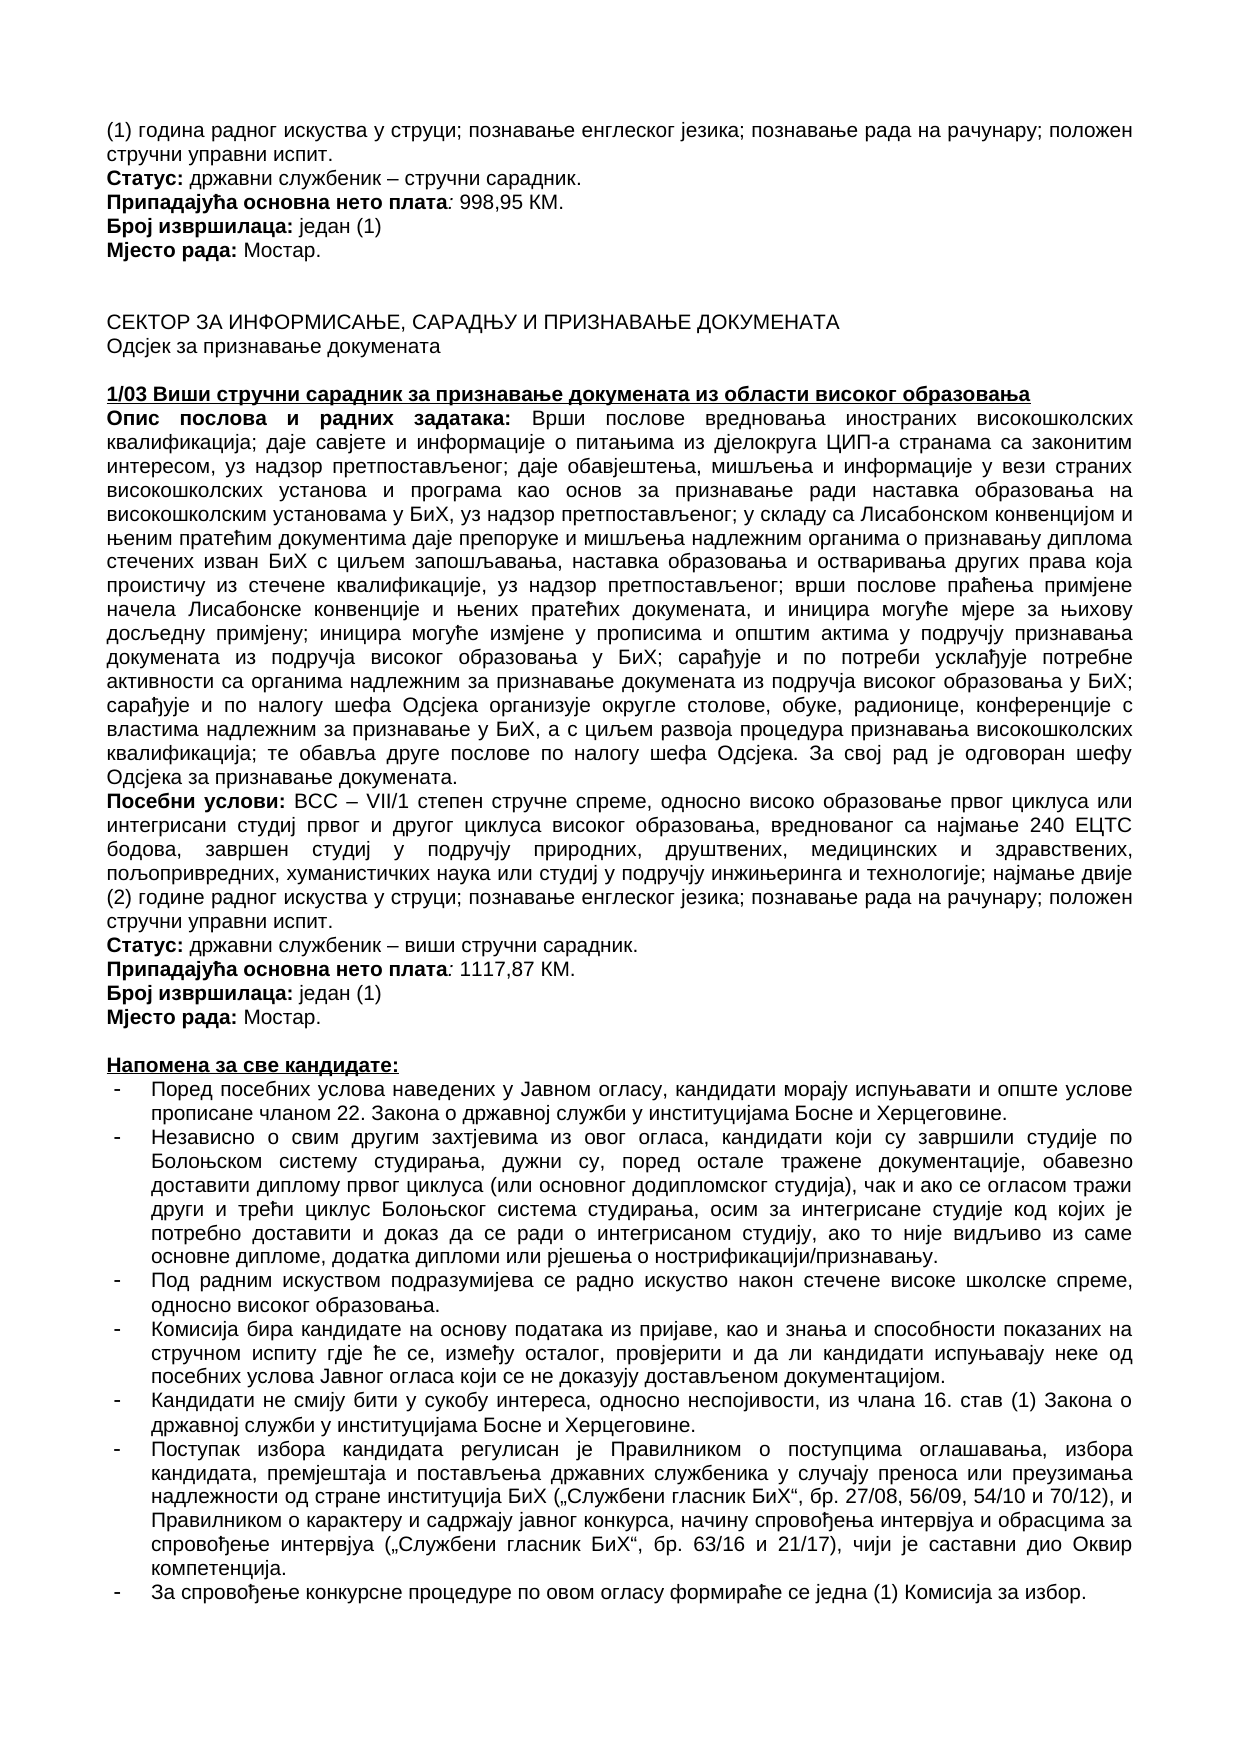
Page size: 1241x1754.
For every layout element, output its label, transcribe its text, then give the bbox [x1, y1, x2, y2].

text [106, 118, 1134, 166]
text Мјесто рада: Мостар. [106, 1004, 1134, 1028]
list Независно о свим другим захтјевима из овог огласа, кандидати који су завршили студије по Болоњском систему студирања, дужни су, поред остале тражене документације, обавезно доставити диплому првог циклуса (или основног додипломског студија), чак и ако се огласом тражи други и трећи циклус Болоњског система студирања, осим за интегрисане студије код којих је потребно доставити и доказ да се ради о интегрисаном студију, ако то није видљиво из саме основне дипломе, додатка дипломи или рјешења о нострификацији/признавању. [113, 1124, 1134, 1268]
text Опис послова и радних задатака: Врши послове вредновања иностраних високошколских квалификација; даје савјете и информације о питањима из дјелокруга ЦИП-а странама са законитим интересом, уз надзор претпостављеног; даје обавјештења, мишљења и информације у вези страних високошколских установа и програма као основ за признавање ради наставка образовања на високошколским установама у БиХ, уз надзор претпостављеног; у складу са Лисабонском конвенцијом и њеним пратећим документима даје препоруке и мишљења надлежним органима о признавању диплома стечених изван БиХ с циљем запошљавања, наставка образовања и остваривања других права која проистичу из стечене квалификације, уз надзор претпостављеног; врши послове праћења примјене начела Лисабонске конвенције и њених пратећих докумената, и иницира могуће мјере за њихову досљедну примјену; иницира могуће измјене у прописима и општим актима у подручју признавања докумената из подручја високог образовања у БиХ; сарађује и по потреби усклађује потребне активности са органима надлежним за признавање докумената из подручја високог образовања у БиХ; сарађује и по налогу шефа Одсјека организује округле столове, обуке, радионице, конференције с властима надлежним за признавање у БиХ, а с циљем развоја процедура признавања високошколских квалификација; те обавља друге послове по налогу шефа Одсјека. За свој рад је одговоран шефу Одсјека за признавање докумената. [106, 406, 1134, 789]
list Под радним искуством подразумијева се радно искуство након стечене високе школске спреме, односно високог образовања. [113, 1268, 1134, 1316]
list Кандидати не смију бити у сукобу интереса, односно неспојивости, из члана 16. став (1) Закона о државној служби у институцијама Босне и Херцеговине. [113, 1388, 1134, 1436]
text 1/03 Виши стручни сарадник за признавање докумената из области високог образовања [106, 382, 1134, 406]
text Број извршилаца: један (1) [106, 214, 1134, 238]
text Припадајућа основна нето плата: 998,95 КМ. [106, 190, 1134, 214]
text Посебни услови: ВСС – VII/1 степен стручне спреме, односно високо образовање првог циклуса или интегрисани студиј првог и другог циклуса високог образовања, вреднованог са најмање 240 ЕЦТС бодова, завршен студиј у подручју природних, друштвених, медицинских и здравствених, пољопривредних, хуманистичких наука или студиј у подручју инжињеринга и технологије; најмање двије (2) године радног искуства у струци; познавање енглеског језика; познавање рада на рачунару; положен стручни управни испит. [106, 789, 1134, 933]
text Статус: државни службеник – стручни сарадник. [106, 166, 1134, 190]
text Статус: државни службеник – виши стручни сарадник. [106, 933, 1134, 957]
text Припадајућа основна нето плата: 1117,87 КМ. [106, 957, 1134, 981]
text Број извршилаца: један (1) [106, 981, 1134, 1004]
list Поред посебних услова наведених у Јавном огласу, кандидати морају испуњавати и опште услове прописане чланом 22. Закона о државној служби у институцијама Босне и Херцеговине. [113, 1076, 1134, 1124]
text Мјесто рада: Мостар. [106, 238, 1134, 262]
text Одсјек за признавање докумената [106, 334, 1134, 358]
text СЕКТОР ЗА ИНФОРМИСАЊЕ, САРАДЊУ И ПРИЗНАВАЊЕ ДОКУМЕНАТА [106, 310, 1134, 334]
text Напомена за све кандидате: [106, 1052, 1134, 1076]
list Комисија бира кандидате на основу података из пријаве, као и знања и способности показаних на стручном испиту гдје ће се, између осталог, провјерити и да ли кандидати испуњавају неке од посебних услова Јавног огласа који се не доказују достављеном документацијом. [113, 1316, 1134, 1388]
list За спровођење конкурсне процедуре по овом огласу формираће се једна (1) Комисија за избор. [113, 1580, 1134, 1604]
list Поступак избора кандидата регулисан је Правилником о поступцима оглашавања, избора кандидата, премјештаја и постављења државних службеника у случају преноса или преузимања надлежности од стране институција БиХ („Службени гласник БиХ“, бр. 27/08, 56/09, 54/10 и 70/12), и Правилником о карактеру и садржају јавног конкурса, начину спровођења интервјуа и обрасцима за спровођење интервјуа („Службени гласник БиХ“, бр. 63/16 и 21/17), чији је саставни дио Оквир компетенција. [113, 1436, 1134, 1580]
